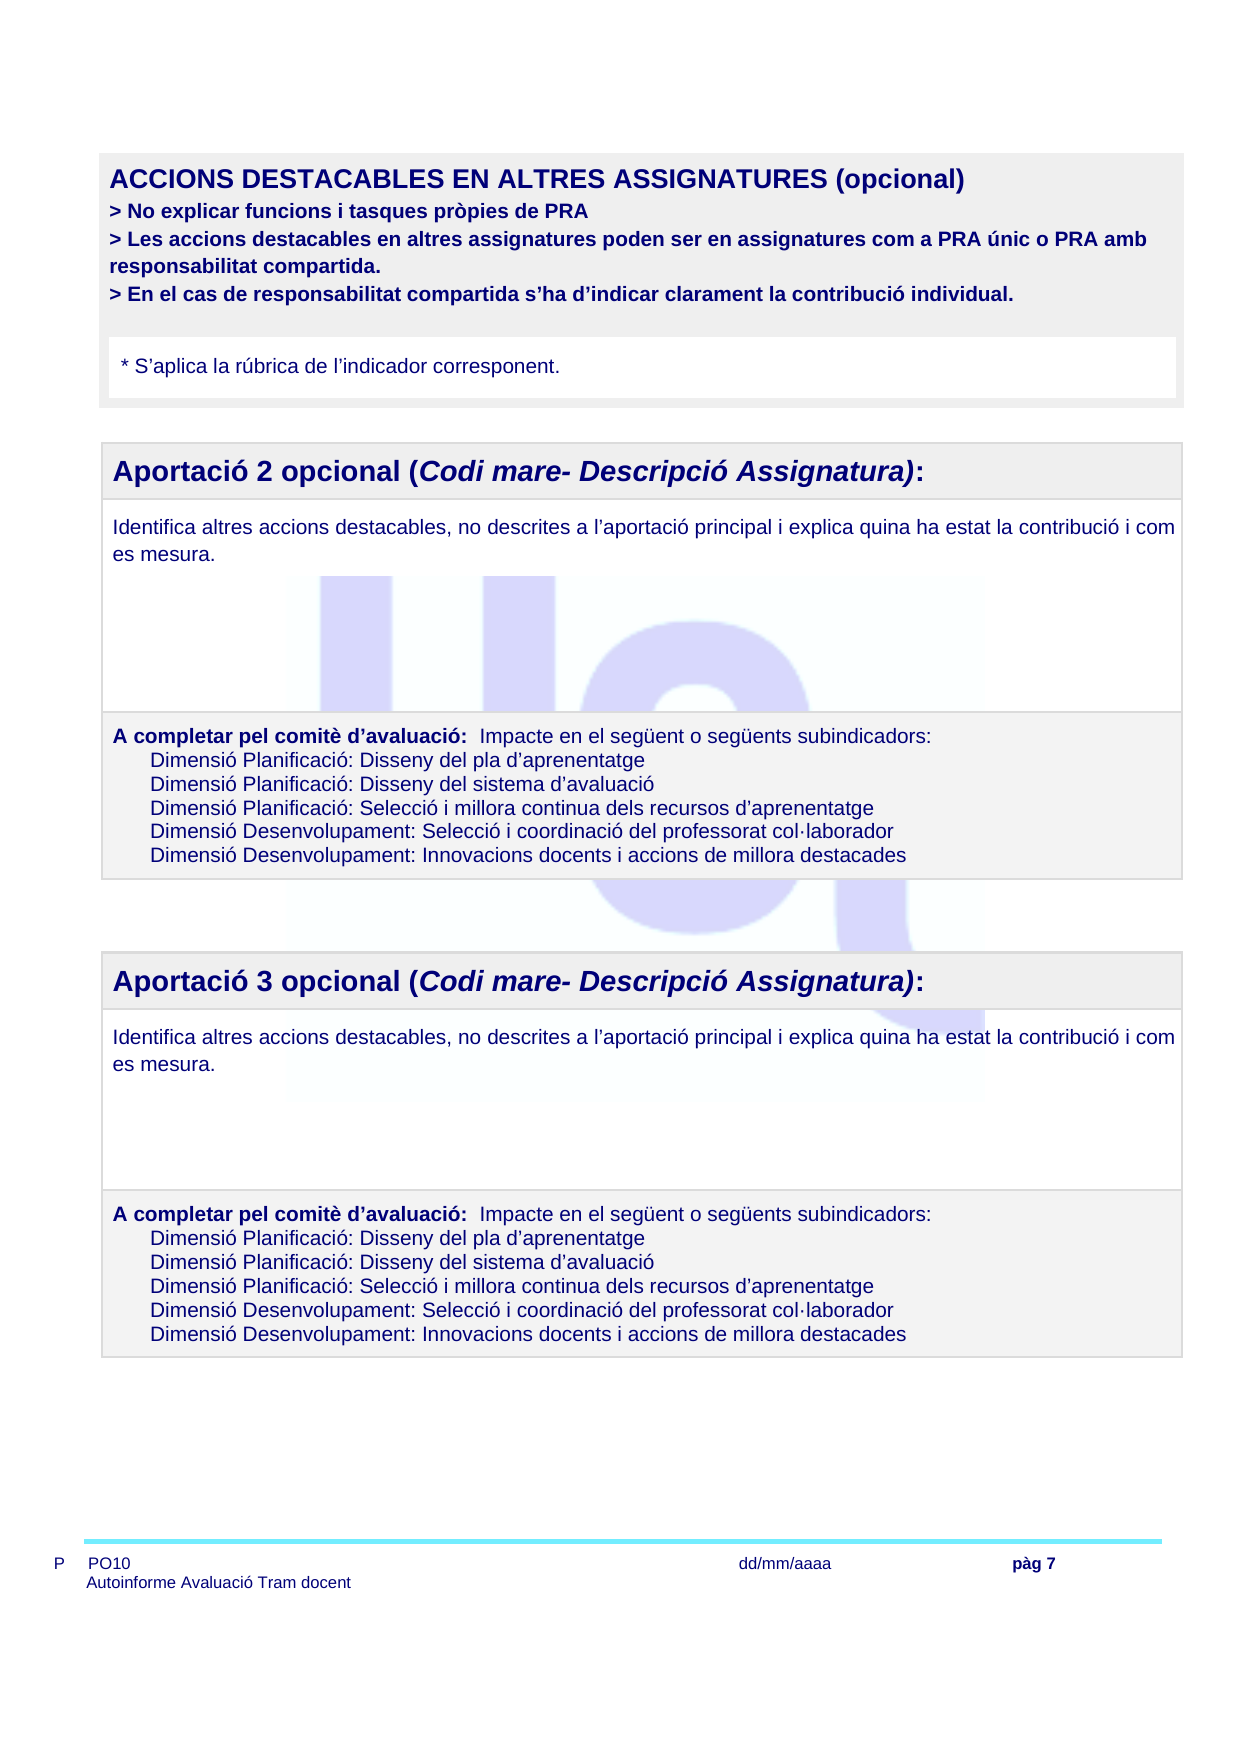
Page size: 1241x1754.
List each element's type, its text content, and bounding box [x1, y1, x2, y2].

table_cell A completar pel comitè d’avaluació: Impacte en el següent o següents subindicadors: Dimensió Planificació: Disseny del pla d’aprenentatge Dimensió Planificació: Disseny del sistema d’avaluació Dimensió Planificació: Selecció i millora continua dels recursos d’aprenentatge Dimensió Desenvolupament: Selecció i coordinació del professorat col·laborador Dimensió Desenvolupament: Innovacions docents i accions de millora destacades [103, 1191, 1181, 1356]
table_cell Identifica altres accions destacables, no descrites a l’aportació principal i explica quina ha estat la contribució i com es mesura. [103, 500, 1181, 711]
table_header Aportació 3 opcional (Codi mare- Descripció Assignatura): [103, 954, 1181, 1008]
table_header Aportació 2 opcional (Codi mare- Descripció Assignatura): [103, 444, 1181, 498]
table_cell A completar pel comitè d’avaluació: Impacte en el següent o següents subindicadors: Dimensió Planificació: Disseny del pla d’aprenentatge Dimensió Planificació: Disseny del sistema d’avaluació Dimensió Planificació: Selecció i millora continua dels recursos d’aprenentatge Dimensió Desenvolupament: Selecció i coordinació del professorat col·laborador Dimensió Desenvolupament: Innovacions docents i accions de millora destacades [103, 713, 1181, 878]
table_header ACCIONS DESTACABLES EN ALTRES ASSIGNATURES (opcional) > No explicar funcions i tasques pròpies de PRA > Les accions destacables en altres assignatures poden ser en assignatures com a PRA únic o PRA amb responsabilitat compartida. > En el cas de responsabilitat compartida s’ha d’indicar clarament la contribució individual. [99, 153, 1184, 408]
table_cell Identifica altres accions destacables, no descrites a l’aportació principal i explica quina ha estat la contribució i com es mesura. [103, 1010, 1181, 1189]
